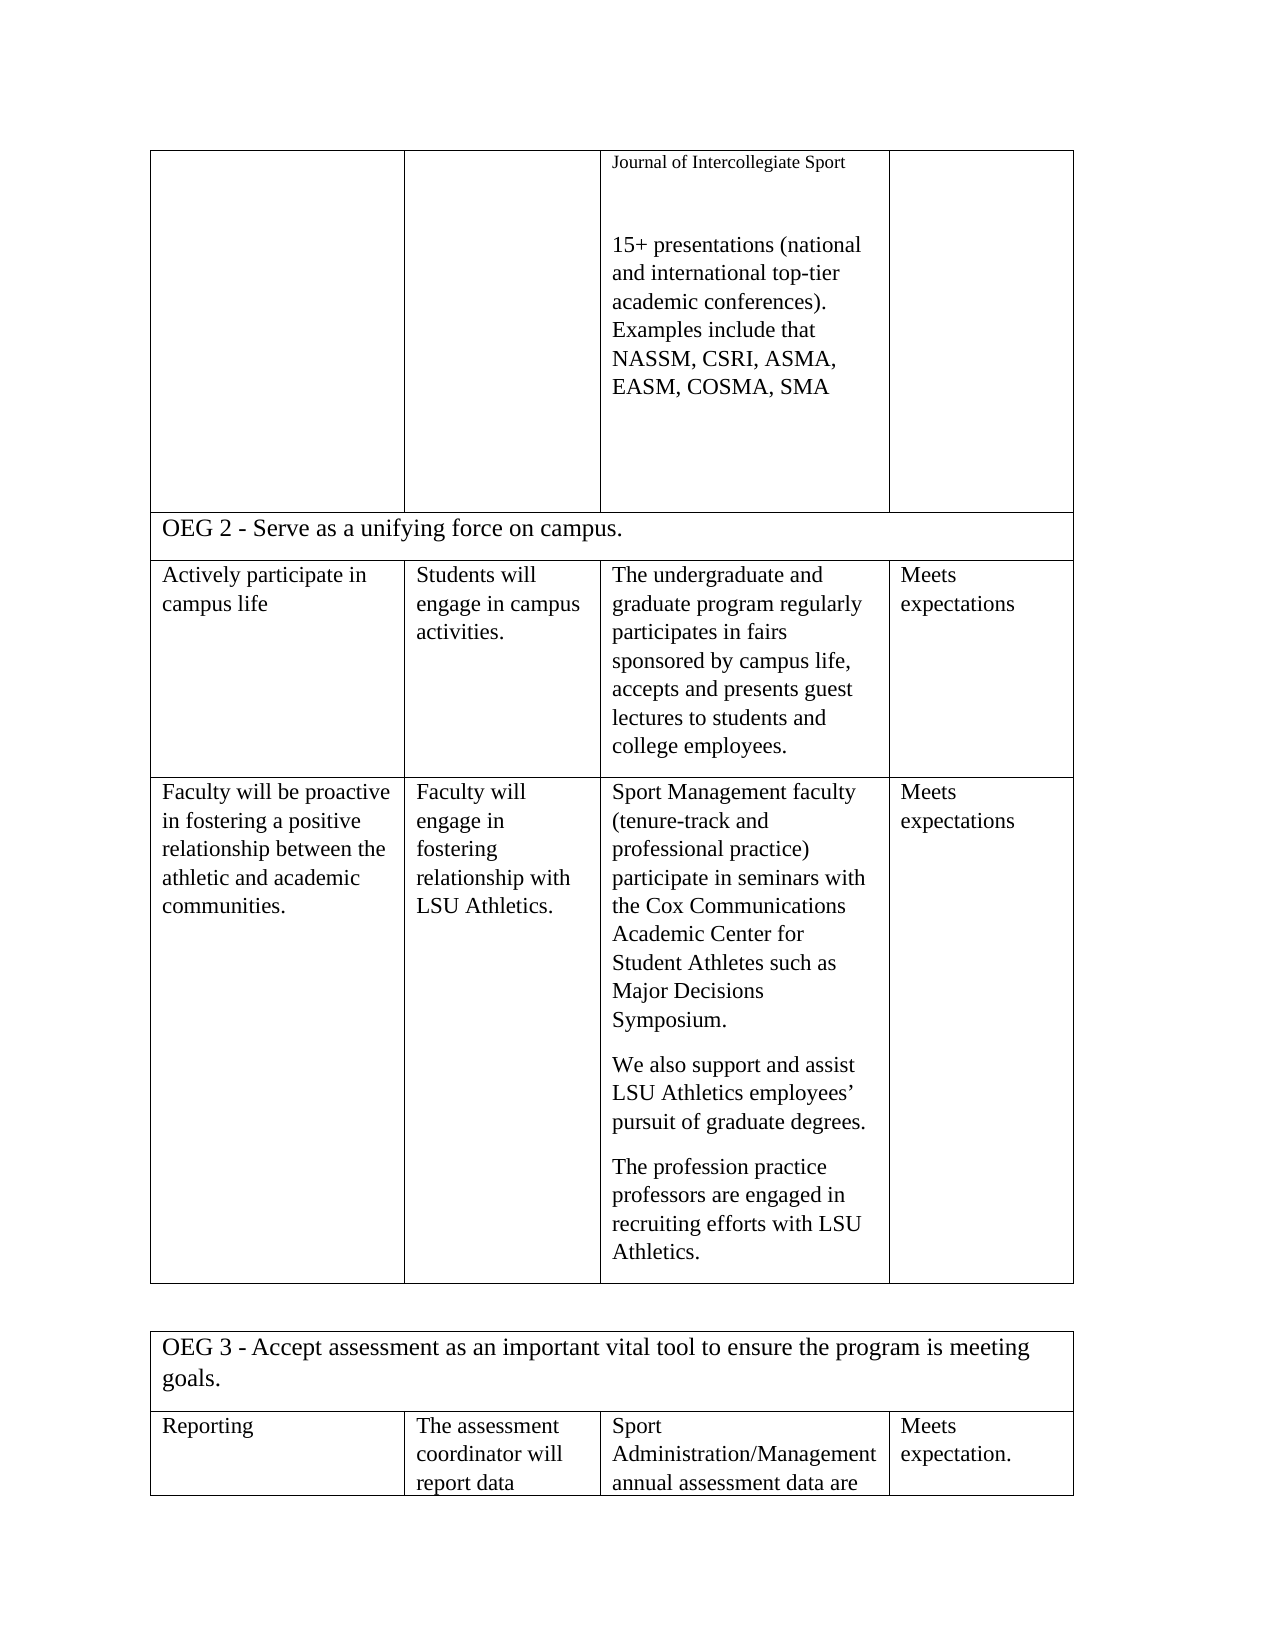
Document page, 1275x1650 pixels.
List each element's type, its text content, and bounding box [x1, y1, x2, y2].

table_header OEG 3 - Accept assessment as an important vital tool to ensure the program is meeting goals. [151, 1332, 1073, 1411]
table_cell Actively participate in campus life [151, 561, 404, 777]
table_cell Faculty will be proactive in fostering a positive relationship between the athletic and academic communities. [151, 778, 404, 1283]
table_cell Meets expectation. [890, 1412, 1073, 1495]
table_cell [151, 151, 404, 512]
table_cell OEG 2 - Serve as a unifying force on campus. [151, 513, 1073, 560]
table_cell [890, 151, 1073, 512]
table_cell Sport Management faculty (tenure-track and professional practice) participate in seminars with the Cox Communications Academic Center for Student Athletes such as Major Decisions Symposium. We also support and assist LSU Athletics employees’ pursuit of graduate degrees. The profession practice professors are engaged in recruiting efforts with LSU Athletics. [601, 778, 889, 1283]
table_cell Reporting [151, 1412, 404, 1495]
table_cell The undergraduate and graduate program regularly participates in fairs sponsored by campus life, accepts and presents guest lectures to students and college employees. [601, 561, 889, 777]
table_cell Meets expectations [890, 778, 1073, 1283]
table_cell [405, 151, 600, 512]
table_cell Faculty will engage in fostering relationship with LSU Athletics. [405, 778, 600, 1283]
table_cell Students will engage in campus activities. [405, 561, 600, 777]
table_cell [601, 1412, 889, 1495]
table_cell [405, 1412, 600, 1495]
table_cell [601, 151, 889, 512]
table_cell Meets expectations [890, 561, 1073, 777]
